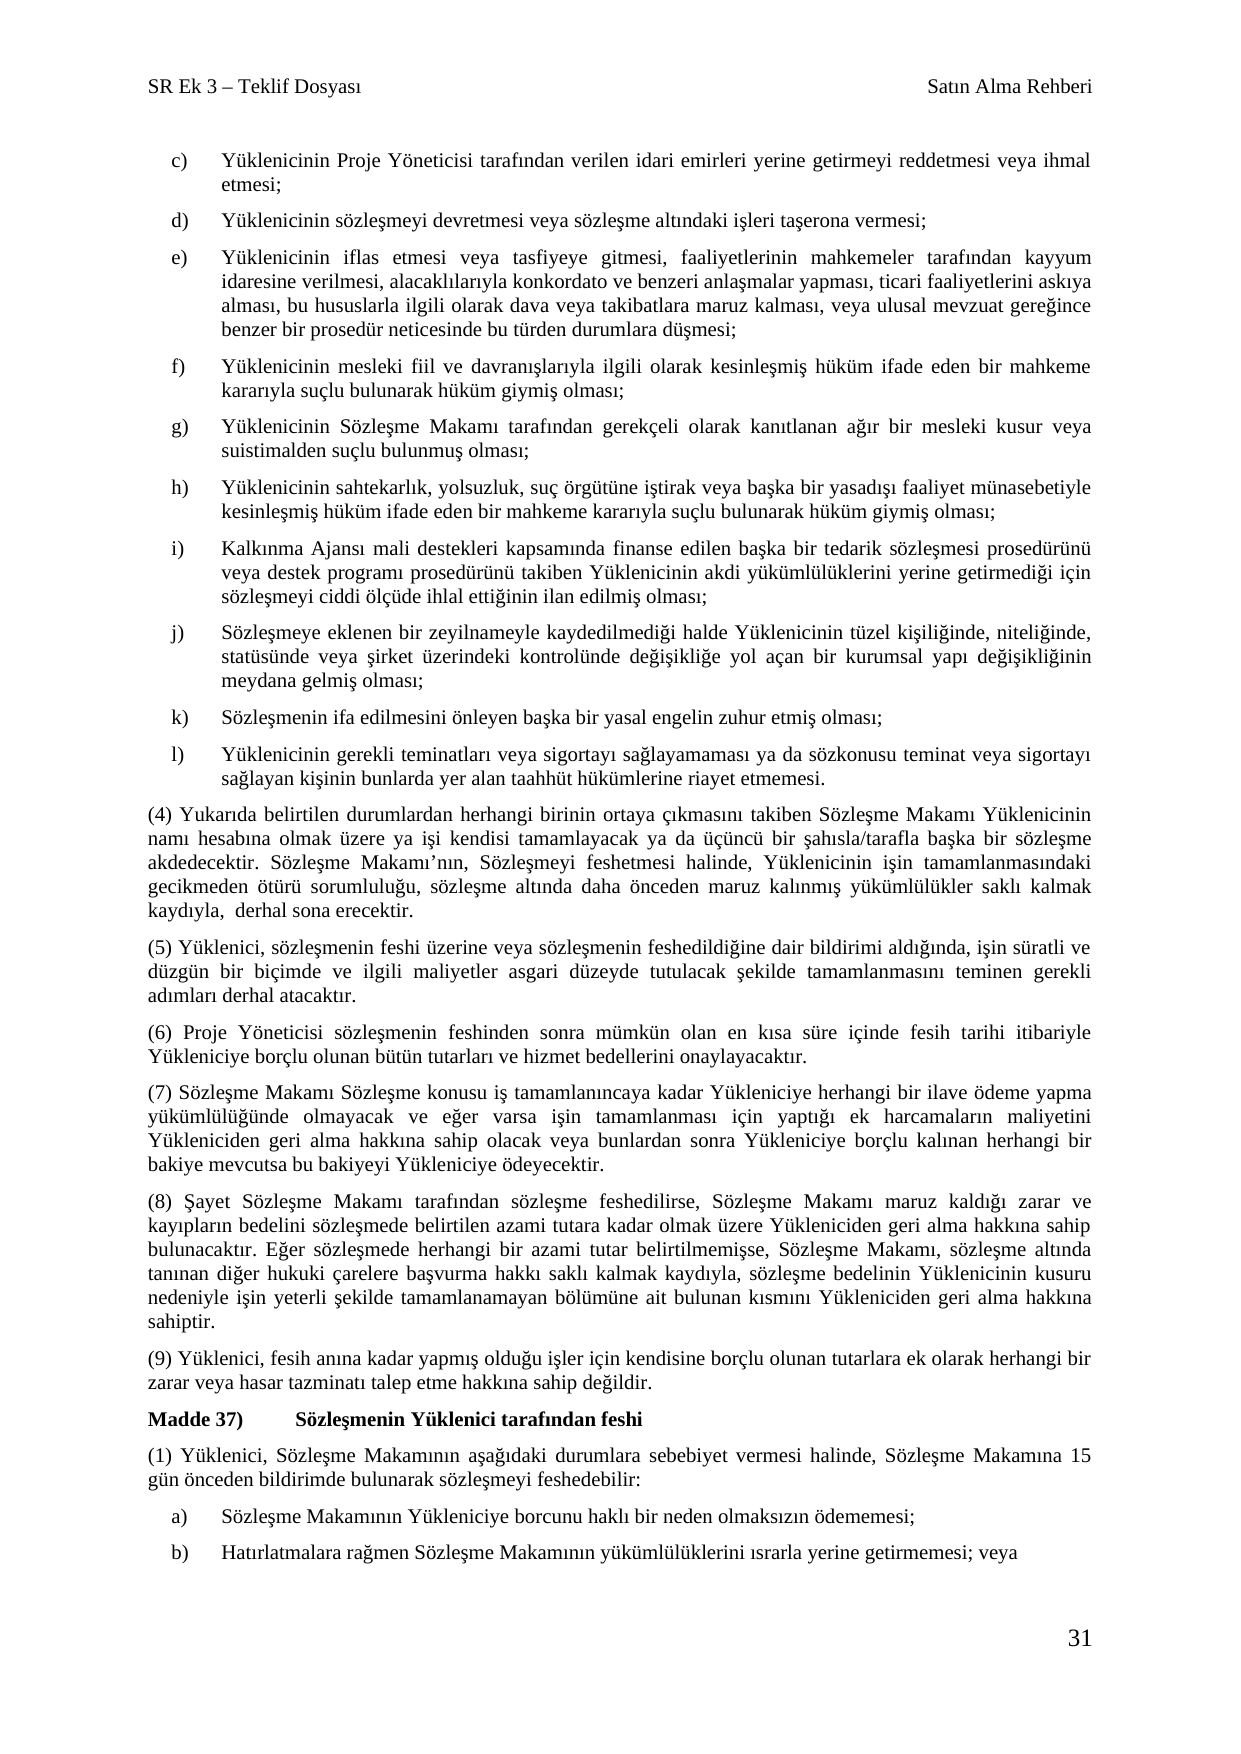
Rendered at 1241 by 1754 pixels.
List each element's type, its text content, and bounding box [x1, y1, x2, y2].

list Yüklenicinin iflas etmesi veya tasfiyeye gitmesi, faaliyetlerinin mahkemeler tarafından kayyum idaresine verilmesi, alacaklılarıyla konkordato ve benzeri anlaşmalar yapması, ticari faaliyetlerini askıya alması, bu hususlarla ilgili olarak dava veya takibatlara maruz kalması, veya ulusal mevzuat gereğince benzer bir prosedür neticesinde bu türden durumlara düşmesi; [171, 245, 1093, 341]
list Sözleşmenin ifa edilmesini önleyen başka bir yasal engelin zuhur etmiş olması; [171, 705, 1093, 729]
list Yüklenicinin gerekli teminatları veya sigortayı sağlayamaması ya da sözkonusu teminat veya sigortayı sağlayan kişinin bunlarda yer alan taahhüt hükümlerine riayet etmemesi. [171, 741, 1093, 789]
text (9) Yüklenici, fesih anına kadar yapmış olduğu işler için kendisine borçlu olunan tutarlara ek olarak herhangi bir zarar veya hasar tazminatı talep etme hakkına sahip değildir. [148, 1346, 1093, 1394]
text (8) Şayet Sözleşme Makamı tarafından sözleşme feshedilirse, Sözleşme Makamı maruz kaldığı zarar ve kayıpların bedelini sözleşmede belirtilen azami tutara kadar olmak üzere Yükleniciden geri alma hakkına sahip bulunacaktır. Eğer sözleşmede herhangi bir azami tutar belirtilmemişse, Sözleşme Makamı, sözleşme altında tanınan diğer hukuki çarelere başvurma hakkı saklı kalmak kaydıyla, sözleşme bedelinin Yüklenicinin kusuru nedeniyle işin yeterli şekilde tamamlanamayan bölümüne ait bulunan kısmını Yükleniciden geri alma hakkına sahiptir. [148, 1189, 1093, 1333]
list Yüklenicinin mesleki fiil ve davranışlarıyla ilgili olarak kesinleşmiş hüküm ifade eden bir mahkeme kararıyla suçlu bulunarak hüküm giymiş olması; [171, 354, 1093, 402]
list Yüklenicinin Sözleşme Makamı tarafından gerekçeli olarak kanıtlanan ağır bir mesleki kusur veya suistimalden suçlu bulunmuş olması; [171, 414, 1093, 462]
list Hatırlatmalara rağmen Sözleşme Makamının yükümlülüklerini ısrarla yerine getirmemesi; veya [171, 1540, 1093, 1564]
text (1) Yüklenici, Sözleşme Makamının aşağıdaki durumlara sebebiyet vermesi halinde, Sözleşme Makamına 15 gün önceden bildirimde bulunarak sözleşmeyi feshedebilir: [148, 1443, 1093, 1491]
text (5) Yüklenici, sözleşmenin feshi üzerine veya sözleşmenin feshedildiğine dair bildirimi aldığında, işin süratli ve düzgün bir biçimde ve ilgili maliyetler asgari düzeyde tutulacak şekilde tamamlanmasını teminen gerekli adımları derhal atacaktır. [148, 935, 1093, 1007]
list Sözleşme Makamının Yükleniciye borcunu haklı bir neden olmaksızın ödememesi; [171, 1504, 1093, 1528]
text (4) Yukarıda belirtilen durumlardan herhangi birinin ortaya çıkmasını takiben Sözleşme Makamı Yüklenicinin namı hesabına olmak üzere ya işi kendisi tamamlayacak ya da üçüncü bir şahısla/tarafla başka bir sözleşme akdedecektir. Sözleşme Makamı’nın, Sözleşmeyi feshetmesi halinde, Yüklenicinin işin tamamlanmasındaki gecikmeden ötürü sorumluluğu, sözleşme altında daha önceden maruz kalınmış yükümlülükler saklı kalmak kaydıyla, derhal sona erecektir. [148, 802, 1093, 922]
text (6) Proje Yöneticisi sözleşmenin feshinden sonra mümkün olan en kısa süre içinde fesih tarihi itibariyle Yükleniciye borçlu olunan bütün tutarları ve hizmet bedellerini onaylayacaktır. [148, 1019, 1093, 1068]
list Yüklenicinin sahtekarlık, yolsuzluk, suç örgütüne iştirak veya başka bir yasadışı faaliyet münasebetiyle kesinleşmiş hüküm ifade eden bir mahkeme kararıyla suçlu bulunarak hüküm giymiş olması; [171, 475, 1093, 523]
list Yüklenicinin Proje Yöneticisi tarafından verilen idari emirleri yerine getirmeyi reddetmesi veya ihmal etmesi; [171, 148, 1093, 196]
list Yüklenicinin sözleşmeyi devretmesi veya sözleşme altındaki işleri taşerona vermesi; [171, 208, 1093, 232]
list Sözleşmenin Yüklenici tarafından feshi [148, 1406, 1093, 1431]
list Sözleşmeye eklenen bir zeyilnameyle kaydedilmediği halde Yüklenicinin tüzel kişiliğinde, niteliğinde, statüsünde veya şirket üzerindeki kontrolünde değişikliğe yol açan bir kurumsal yapı değişikliğinin meydana gelmiş olması; [171, 620, 1093, 692]
text (7) Sözleşme Makamı Sözleşme konusu iş tamamlanıncaya kadar Yükleniciye herhangi bir ilave ödeme yapma yükümlülüğünde olmayacak ve eğer varsa işin tamamlanması için yaptığı ek harcamaların maliyetini Yükleniciden geri alma hakkına sahip olacak veya bunlardan sonra Yükleniciye borçlu kalınan herhangi bir bakiye mevcutsa bu bakiyeyi Yükleniciye ödeyecektir. [148, 1080, 1093, 1176]
list Kalkınma Ajansı mali destekleri kapsamında finanse edilen başka bir tedarik sözleşmesi prosedürünü veya destek programı prosedürünü takiben Yüklenicinin akdi yükümlülüklerini yerine getirmediği için sözleşmeyi ciddi ölçüde ihlal ettiğinin ilan edilmiş olması; [171, 536, 1093, 608]
